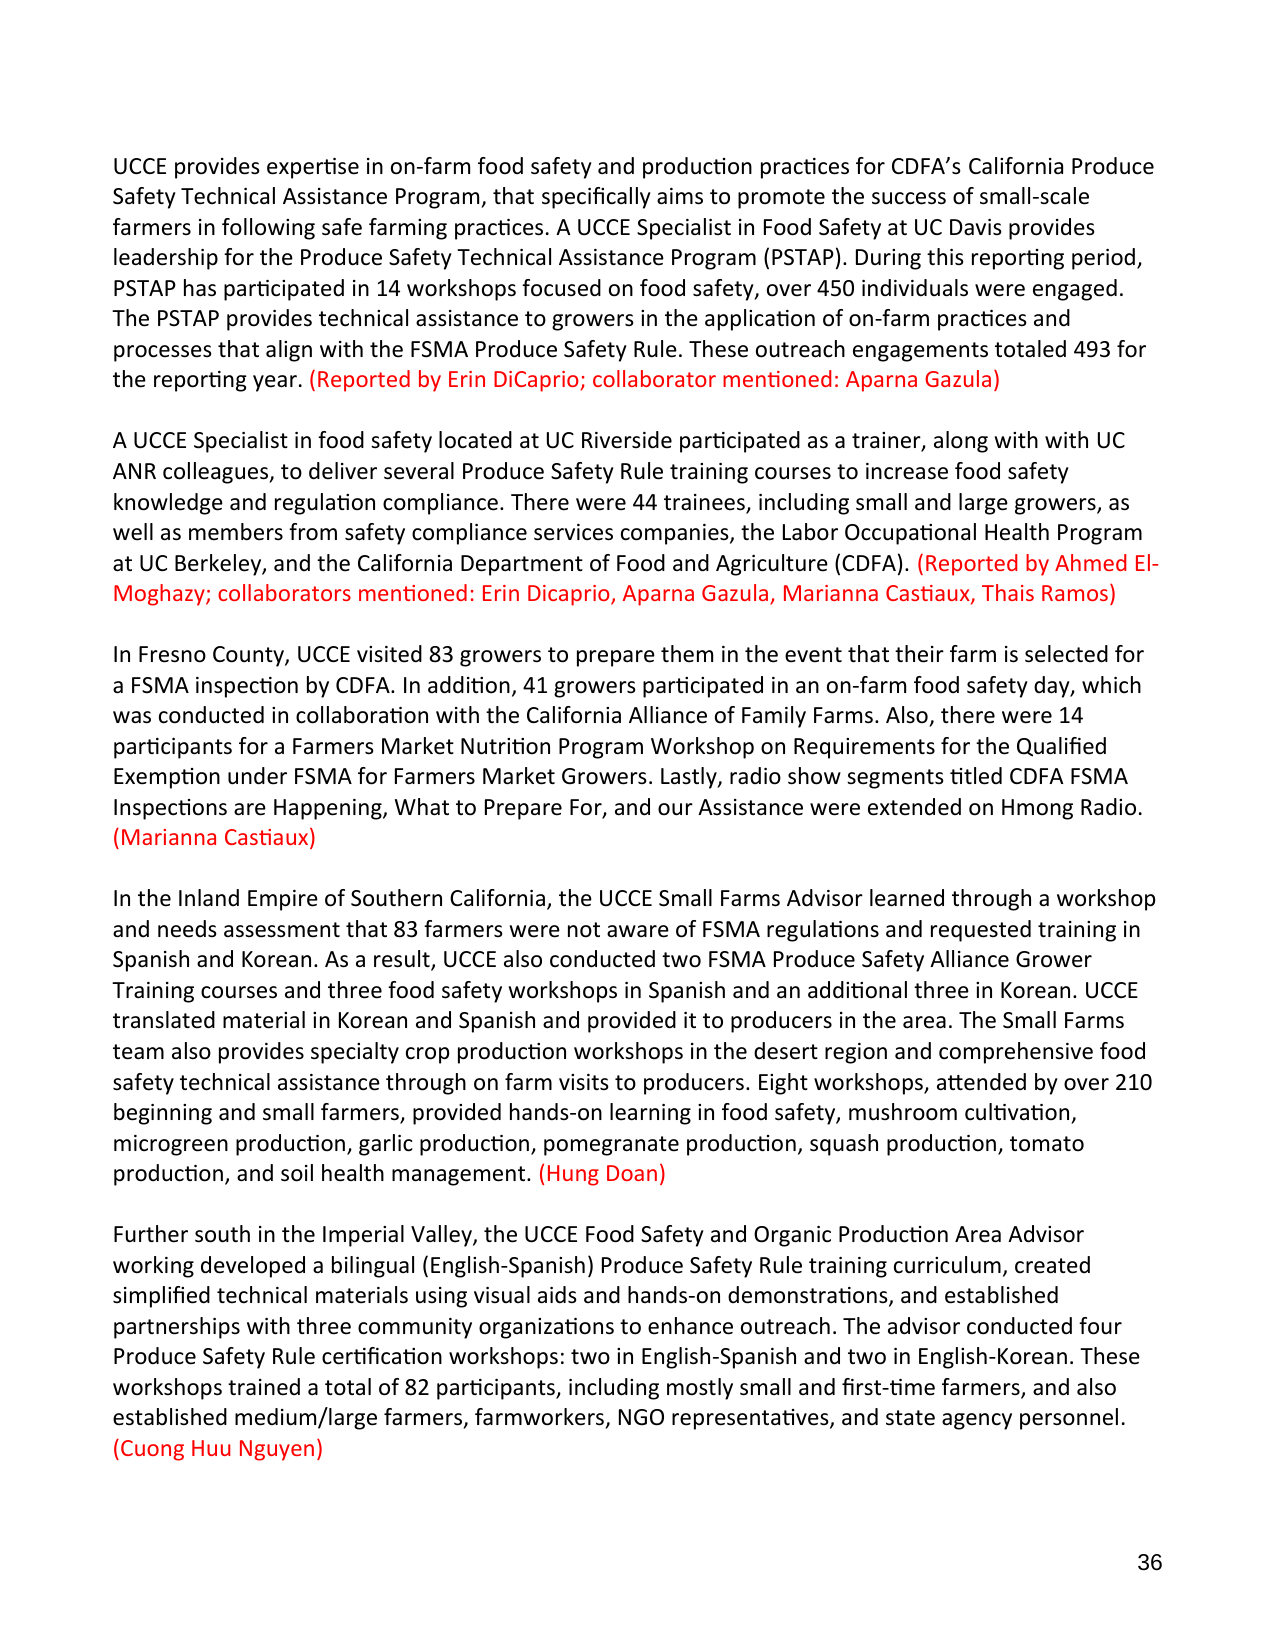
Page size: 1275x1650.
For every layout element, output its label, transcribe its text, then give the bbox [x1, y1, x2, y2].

text In Fresno County, UCCE visited 83 growers to prepare them in the event that their farm is selected for a FSMA inspection by CDFA. In addition, 41 growers participated in an on-farm food safety day, which was conducted in collaboration with the California Alliance of Family Farms. Also, there were 14 participants for a Farmers Market Nutrition Program Workshop on Requirements for the Qualified Exemption under FSMA for Farmers Market Growers. Lastly, radio show segments titled CDFA FSMA Inspections are Happening, What to Prepare For, and our Assistance were extended on Hmong Radio. (Marianna Castiaux) [112, 638, 1162, 852]
text A UCCE Specialist in food safety located at UC Riverside participated as a trainer, along with with UC ANR colleagues, to deliver several Produce Safety Rule training courses to increase food safety knowledge and regulation compliance. There were 44 trainees, including small and large growers, as well as members from safety compliance services companies, the Labor Occupational Health Program at UC Berkeley, and the California Department of Food and Agriculture (CDFA). (Reported by Ahmed El-Moghazy; collaborators mentioned: Erin Dicaprio, Aparna Gazula, Marianna Castiaux, Thais Ramos) [112, 425, 1162, 608]
text Further south in the Imperial Valley, the UCCE Food Safety and Organic Production Area Advisor working developed a bilingual (English-Spanish) Produce Safety Rule training curriculum, created simplified technical materials using visual aids and hands-on demonstrations, and established partnerships with three community organizations to enhance outreach. The advisor conducted four Produce Safety Rule certification workshops: two in English-Spanish and two in English-Korean. These workshops trained a total of 82 participants, including mostly small and first-time farmers, and also established medium/large farmers, farmworkers, NGO representatives, and state agency personnel. (Cuong Huu Nguyen) [112, 1218, 1162, 1462]
text UCCE provides expertise in on-farm food safety and production practices for CDFA’s California Produce Safety Technical Assistance Program, that specifically aims to promote the success of small-scale farmers in following safe farming practices. A UCCE Specialist in Food Safety at UC Davis provides leadership for the Produce Safety Technical Assistance Program (PSTAP). During this reporting period, PSTAP has participated in 14 workshops focused on food safety, over 450 individuals were engaged. The PSTAP provides technical assistance to growers in the application of on-farm practices and processes that align with the FSMA Produce Safety Rule. These outreach engagements totaled 493 for the reporting year. (Reported by Erin DiCaprio; collaborator mentioned: Aparna Gazula) [112, 150, 1162, 394]
text In the Inland Empire of Southern California, the UCCE Small Farms Advisor learned through a workshop and needs assessment that 83 farmers were not aware of FSMA regulations and requested training in Spanish and Korean. As a result, UCCE also conducted two FSMA Produce Safety Alliance Grower Training courses and three food safety workshops in Spanish and an additional three in Korean. UCCE translated material in Korean and Spanish and provided it to producers in the area. The Small Farms team also provides specialty crop production workshops in the desert region and comprehensive food safety technical assistance through on farm visits to producers. Eight workshops, attended by over 210 beginning and small farmers, provided hands-on learning in food safety, mushroom cultivation, microgreen production, garlic production, pomegranate production, squash production, tomato production, and soil health management. (Hung Doan) [112, 882, 1162, 1188]
